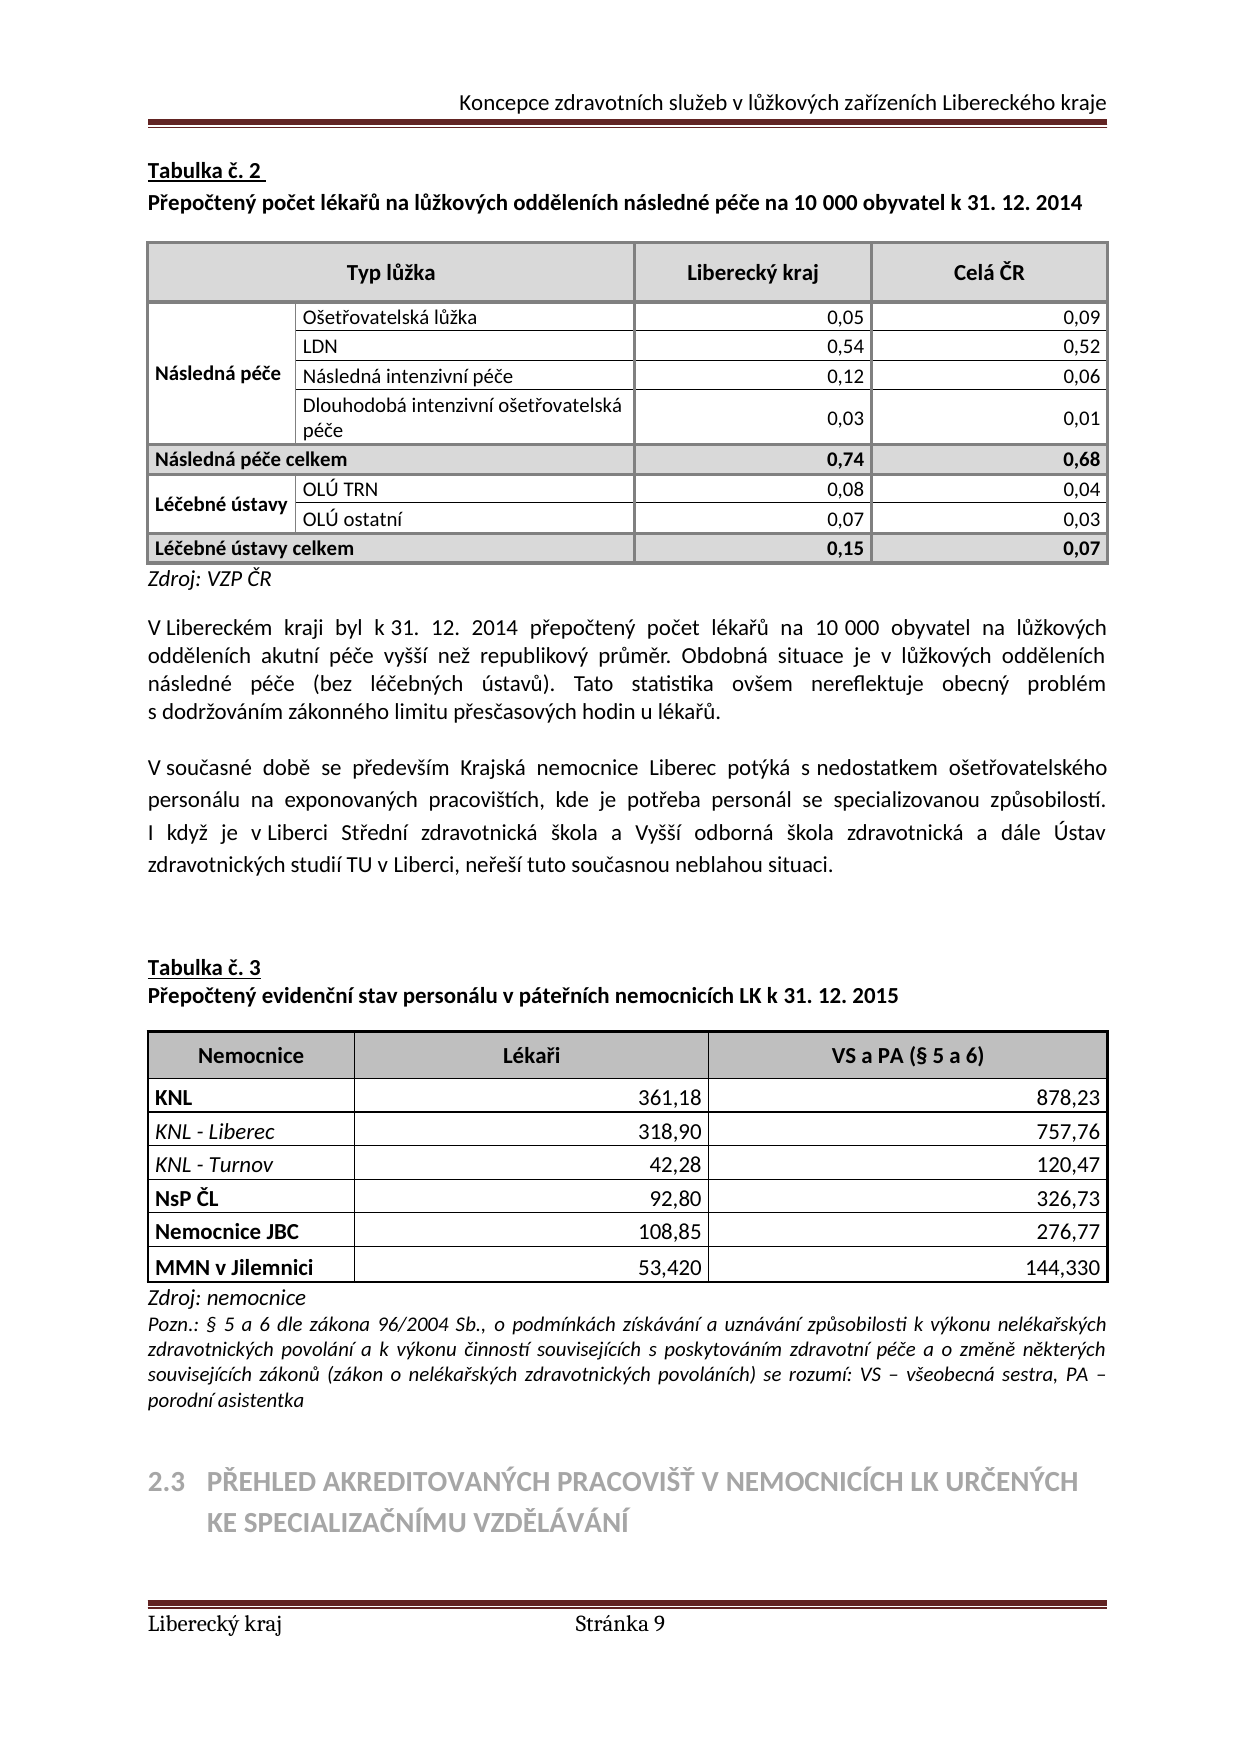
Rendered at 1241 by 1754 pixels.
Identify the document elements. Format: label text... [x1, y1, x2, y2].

text Tabulka č. 2 [148, 156, 1107, 184]
table_cell OLÚ TRN [296, 476, 633, 502]
table_cell 0,04 [873, 476, 1106, 502]
table_header Liberecký kraj [636, 244, 870, 300]
table_cell 0,05 [636, 304, 870, 330]
table_cell 0,01 [873, 390, 1106, 443]
text V současné době se především Krajská nemocnice Liberec potýká s nedostatkem ošetřovatelského personálu na exponovaných pracovištích, kde je potřeba personál se specializovanou způsobilostí. I když je v Liberci Střední zdravotnická škola a Vyšší odborná škola zdravotnická a dále Ústav zdravotnických studií TU v Liberci, neřeší tuto současnou neblahou situaci. [148, 753, 1107, 878]
table_cell KNL - Turnov [149, 1146, 354, 1178]
text Přepočtený počet lékařů na lůžkových odděleních následné péče na 10 000 obyvatel k 31. 12. 2014 [148, 188, 1107, 216]
text Tabulka č. 3 [148, 953, 1107, 981]
subtitle 2.3 PŘEHLED AKREDITOVANÝCH PRACOVIŠŤ V NEMOCNICÍCH LK URČENÝCH [148, 1463, 1107, 1499]
table_cell 361,18 [355, 1079, 708, 1111]
table_cell 0,12 [636, 361, 870, 389]
table_cell 42,28 [355, 1146, 708, 1178]
table_cell Následná péče [149, 304, 295, 443]
table_cell 0,15 [636, 535, 870, 561]
table_header Nemocnice [149, 1033, 354, 1078]
table_cell 0,06 [873, 361, 1106, 389]
table_cell 0,08 [636, 476, 870, 502]
table_cell Dlouhodobá intenzivní ošetřovatelská péče [296, 390, 633, 443]
table_cell 108,85 [355, 1213, 708, 1246]
table_cell MMN v Jilemnici [149, 1247, 354, 1281]
table_cell 0,54 [636, 331, 870, 359]
table_cell Léčebné ústavy [149, 476, 295, 532]
table_cell Nemocnice JBC [149, 1213, 354, 1246]
table_cell 276,77 [709, 1213, 1106, 1246]
table_cell Následná intenzivní péče [296, 361, 633, 389]
table_cell 144,330 [709, 1247, 1106, 1281]
table_cell 0,74 [636, 446, 870, 473]
table_header VS a PA (§ 5 a 6) [709, 1033, 1106, 1078]
table_cell KNL - Liberec [149, 1113, 354, 1145]
text V Libereckém kraji byl k 31. 12. 2014 přepočtený počet lékařů na 10 000 obyvatel na lůžkových odděleních akutní péče vyšší než republikový průměr. Obdobná situace je v lůžkových odděleních následné péče (bez léčebných ústavů). Tato statistika ovšem nereflektuje obecný problém s dodržováním zákonného limitu přesčasových hodin u lékařů. [148, 613, 1107, 725]
text Pozn.: § 5 a 6 dle zákona 96/2004 Sb., o podmínkách získávání a uznávání způsobilosti k výkonu nelékařských zdravotnických povolání a k výkonu činností souvisejících s poskytováním zdravotní péče a o změně některých souvisejících zákonů (zákon o nelékařských zdravotnických povoláních) se rozumí: VS – všeobecná sestra, PA – porodní asistentka [148, 1311, 1107, 1412]
table_cell 318,90 [355, 1113, 708, 1145]
table_cell 0,07 [873, 535, 1106, 561]
table_cell NsP ČL [149, 1180, 354, 1212]
table_cell Následná péče celkem [149, 446, 633, 473]
table_header Lékaři [355, 1033, 708, 1078]
text Přepočtený evidenční stav personálu v páteřních nemocnicích LK k 31. 12. 2015 [148, 981, 1107, 1009]
table_cell OLÚ ostatní [296, 503, 633, 532]
table_cell 0,07 [636, 503, 870, 532]
table_cell 120,47 [709, 1146, 1106, 1178]
table_cell 0,52 [873, 331, 1106, 359]
table_cell 92,80 [355, 1180, 708, 1212]
table_cell 0,68 [873, 446, 1106, 473]
table_cell 0,09 [873, 304, 1106, 330]
table_cell LDN [296, 331, 633, 359]
table_header Typ lůžka [149, 244, 633, 300]
table_cell 0,03 [873, 503, 1106, 532]
table_cell KNL [149, 1079, 354, 1111]
table_cell Léčebné ústavy celkem [149, 535, 633, 561]
text Zdroj: nemocnice [148, 1283, 1107, 1311]
text Zdroj: VZP ČR [148, 565, 1107, 592]
table_cell 326,73 [709, 1180, 1106, 1212]
table_header Celá ČR [873, 244, 1106, 300]
table_cell 757,76 [709, 1113, 1106, 1145]
table_cell 0,03 [636, 390, 870, 443]
table_cell Ošetřovatelská lůžka [296, 304, 633, 330]
subtitle KE SPECIALIZAČNÍMU VZDĚLÁVÁNÍ [148, 1504, 1107, 1540]
table_cell 878,23 [709, 1079, 1106, 1111]
table_cell 53,420 [355, 1247, 708, 1281]
